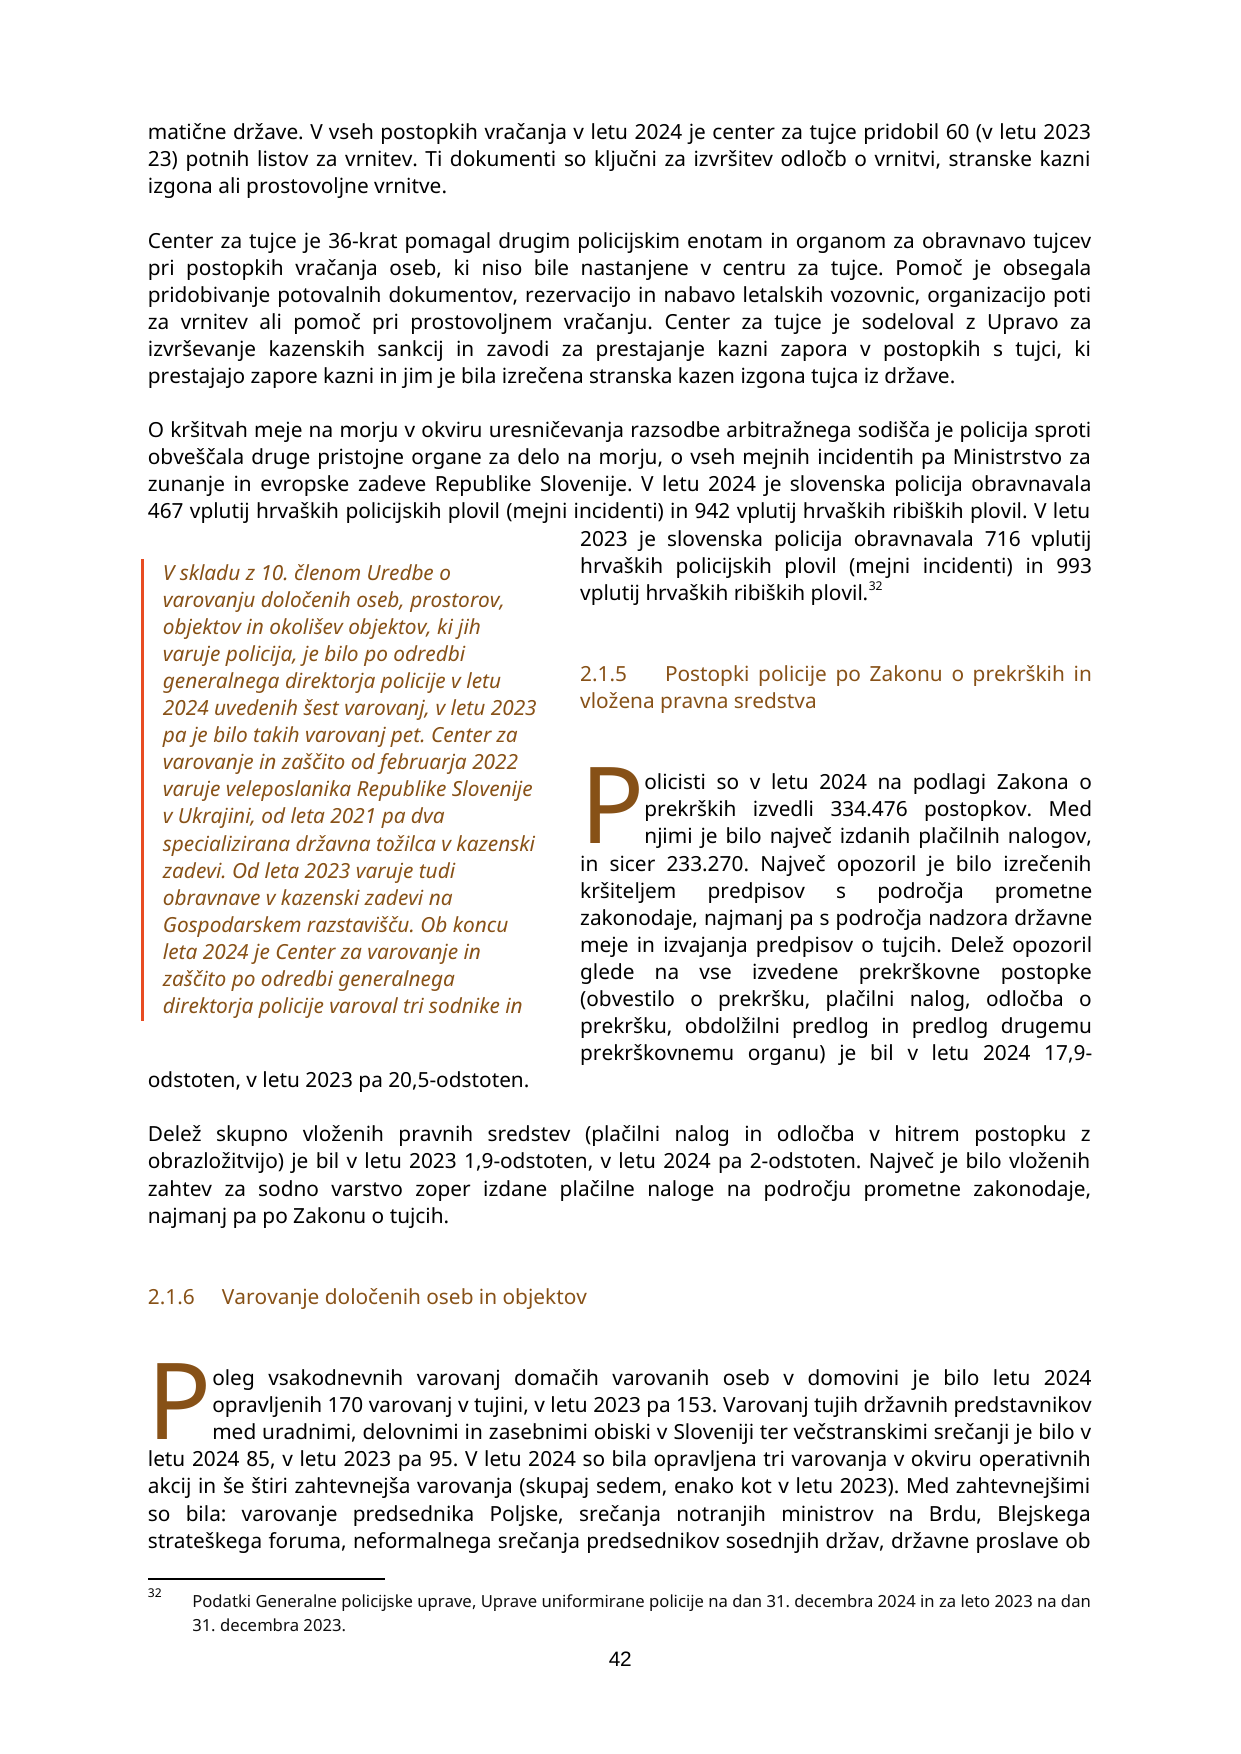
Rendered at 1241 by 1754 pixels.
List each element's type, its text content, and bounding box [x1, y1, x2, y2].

text Center za tujce je 36-krat pomagal drugim policijskim enotam in organom za obravnavo tujcev pri postopkih vračanja oseb, ki niso bile nastanjene v centru za tujce. Pomoč je obsegala pridobivanje potovalnih dokumentov, rezervacijo in nabavo letalskih vozovnic, organizacijo poti za vrnitev ali pomoč pri prostovoljnem vračanju. Center za tujce je sodeloval z Upravo za izvrševanje kazenskih sankcij in zavodi za prestajanje kazni zapora v postopkih s tujci, ki prestajajo zapore kazni in jim je bila izrečena stranska kazen izgona tujca iz države. [148, 226, 1092, 389]
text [148, 118, 1092, 199]
subtitle 2.1.6 Varovanje določenih oseb in objektov [148, 1283, 1092, 1310]
subtitle 2.1.5 Postopki policije po Zakonu o prekrških in vložena pravna sredstva [148, 660, 1092, 714]
text olicisti so v letu 2024 na podlagi Zakona o prekrških izvedli 334.476 postopkov. Med njimi je bilo največ izdanih plačilnih nalogov, in sicer 233.270. Največ opozoril je bilo izrečenih kršiteljem predpisov s področja prometne zakonodaje, najmanj pa s področja nadzora državne meje in izvajanja predpisov o tujcih. Delež opozoril glede na vse izvedene prekrškovne postopke (obvestilo o prekršku, plačilni nalog, odločba o prekršku, obdolžilni predlog in predlog drugemu prekrškovnemu organu) je bil v letu 2024 17,9-odstoten, v letu 2023 pa 20,5-odstoten. [148, 768, 1092, 1093]
text Delež skupno vloženih pravnih sredstev (plačilni nalog in odločba v hitrem postopku z obrazložitvijo) je bil v letu 2023 1,9-odstoten, v letu 2024 pa 2-odstoten. Največ je bilo vloženih zahtev za sodno varstvo zoper izdane plačilne naloge na področju prometne zakonodaje, najmanj pa po Zakonu o tujcih. [148, 1120, 1092, 1228]
text O kršitvah meje na morju v okviru uresničevanja razsodbe arbitražnega sodišča je policija sproti obveščala druge pristojne organe za delo na morju, o vseh mejnih incidentih pa Ministrstvo za zunanje in evropske zadeve Republike Slovenije. V letu 2024 je slovenska policija obravnavala 467 vplutij hrvaških policijskih plovil (mejni incidenti) in 942 vplutij hrvaških ribiških plovil. V letu 2023 je slovenska policija obravnavala 716 vplutij hrvaških policijskih plovil (mejni incidenti) in 993 vplutij hrvaških ribiških plovil. [148, 416, 1092, 606]
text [148, 1364, 1092, 1553]
